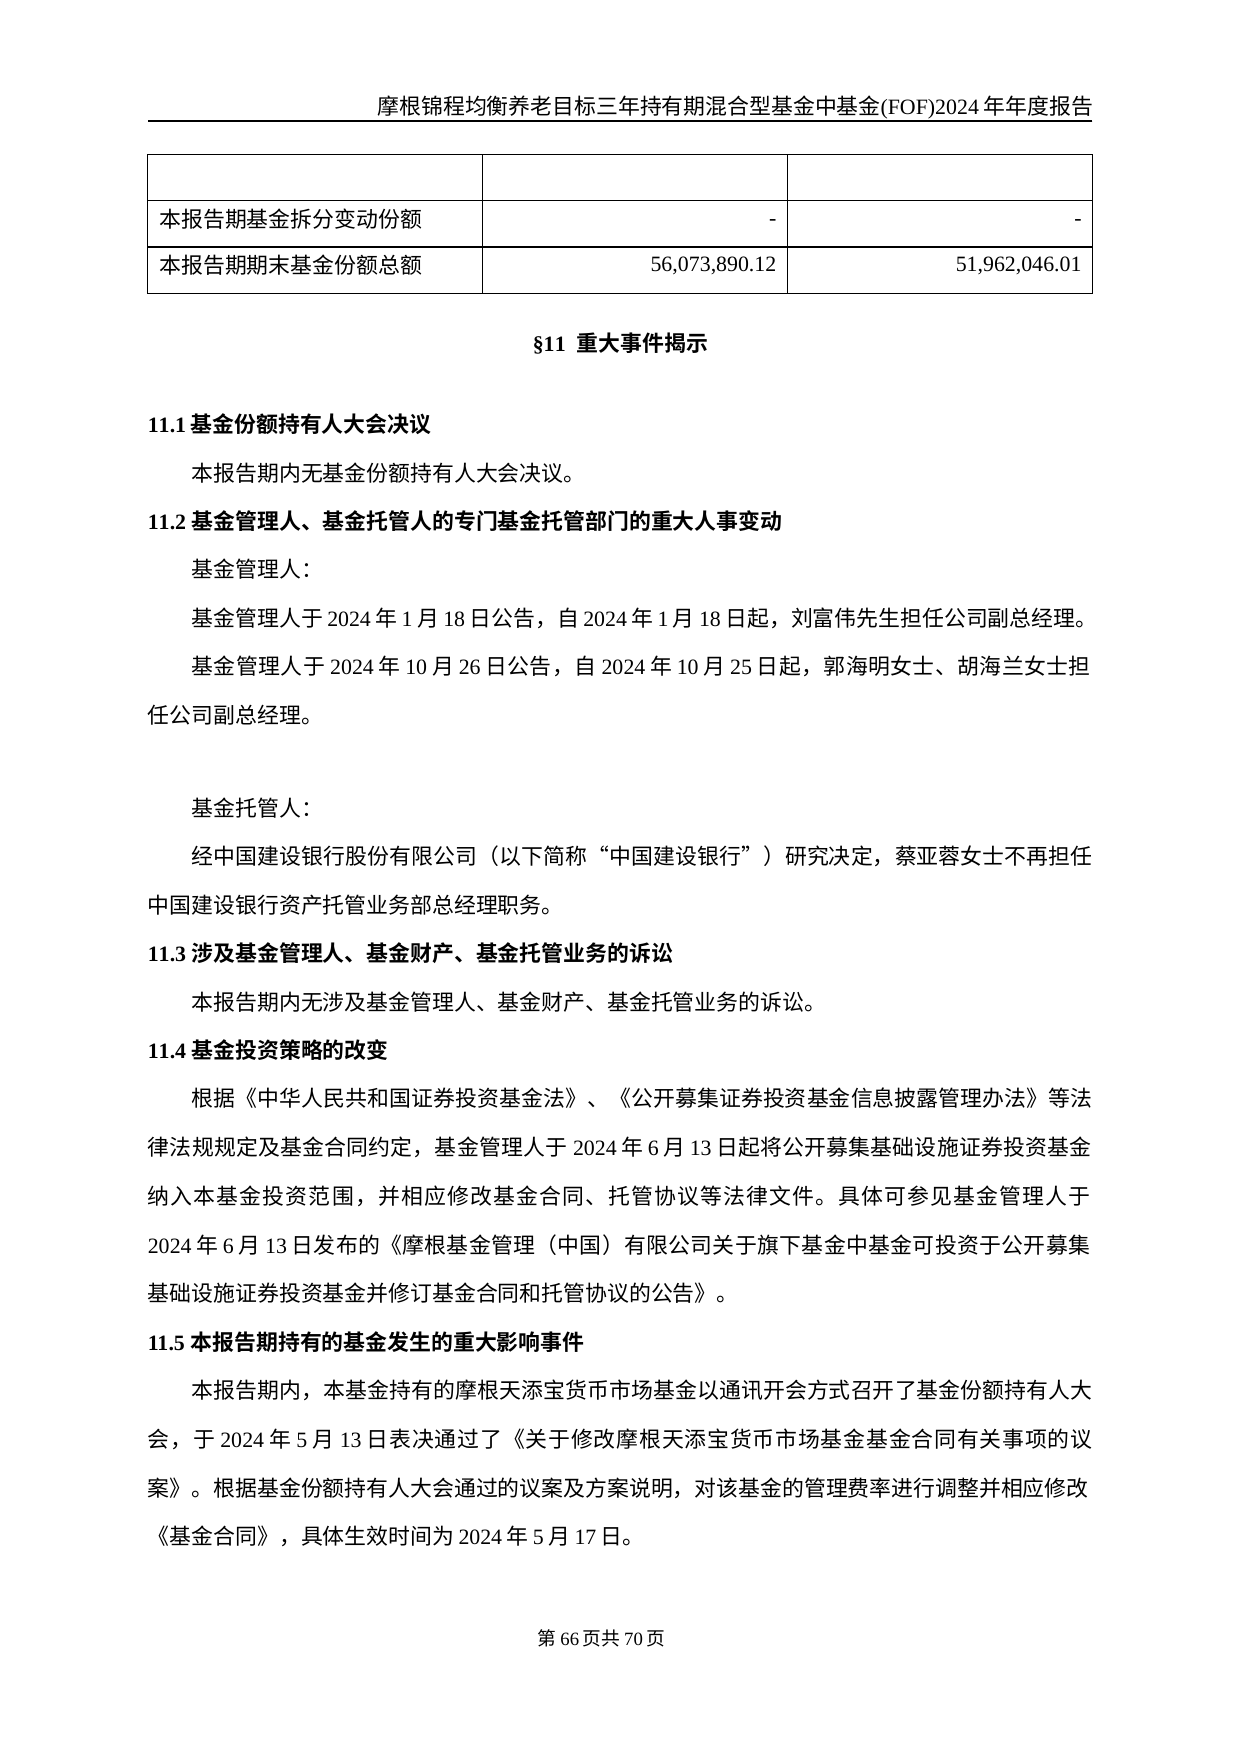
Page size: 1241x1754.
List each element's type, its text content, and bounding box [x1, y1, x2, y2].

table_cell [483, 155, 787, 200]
text 本报告期内无涉及基金管理人、基金财产、基金托管业务的诉讼。 [148, 984, 1092, 1017]
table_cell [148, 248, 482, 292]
subtitle 11.3 涉及基金管理人、基金财产、基金托管业务的诉讼 [148, 936, 1092, 968]
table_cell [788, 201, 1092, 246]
subtitle 11.2 基金管理人、基金托管人的专门基金托管部门的重大人事变动 [148, 503, 1092, 536]
text 基金托管人： [148, 791, 1092, 823]
subtitle 11.1基金份额持有人大会决议 [148, 407, 1092, 439]
text 基金管理人： [148, 552, 1092, 584]
text 本报告期内无基金份额持有人大会决议。 [148, 455, 1092, 488]
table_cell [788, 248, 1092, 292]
text 经中国建设银行股份有限公司（以下简称“中国建设银行”）研究决定，蔡亚蓉女士不再担任中国建设银行资产托管业务部总经理职务。 [148, 839, 1092, 920]
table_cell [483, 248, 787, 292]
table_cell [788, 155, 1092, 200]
subtitle §11 重大事件揭示 [148, 326, 1092, 358]
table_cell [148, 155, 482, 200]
text 本报告期内，本基金持有的摩根天添宝货币市场基金以通讯开会方式召开了基金份额持有人大会，于2024年5月13日表决通过了《关于修改摩根天添宝货币市场基金基金合同有关事项的议案》。根据基金份额持有人大会通过的议案及方案说明，对该基金的管理费率进行调整并相应修改《基金合同》，具体生效时间为2024年5月17日。 [148, 1373, 1092, 1551]
subtitle 11.5 本报告期持有的基金发生的重大影响事件 [148, 1324, 1092, 1357]
text 根据《中华人民共和国证券投资基金法》、《公开募集证券投资基金信息披露管理办法》等法律法规规定及基金合同约定，基金管理人于2024年6月13日起将公开募集基础设施证券投资基金纳入本基金投资范围，并相应修改基金合同、托管协议等法律文件。具体可参见基金管理人于2024年6月13日发布的《摩根基金管理（中国）有限公司关于旗下基金中基金可投资于公开募集基础设施证券投资基金并修订基金合同和托管协议的公告》。 [148, 1081, 1092, 1308]
subtitle 11.4 基金投资策略的改变 [148, 1033, 1092, 1065]
text 基金管理人于2024年1月18日公告，自2024年1月18日起，刘富伟先生担任公司副总经理。 [148, 600, 1092, 633]
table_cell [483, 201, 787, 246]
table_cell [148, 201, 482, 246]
text 基金管理人于2024年10月26日公告，自2024年10月25日起，郭海明女士、胡海兰女士担任公司副总经理。 [148, 648, 1092, 730]
